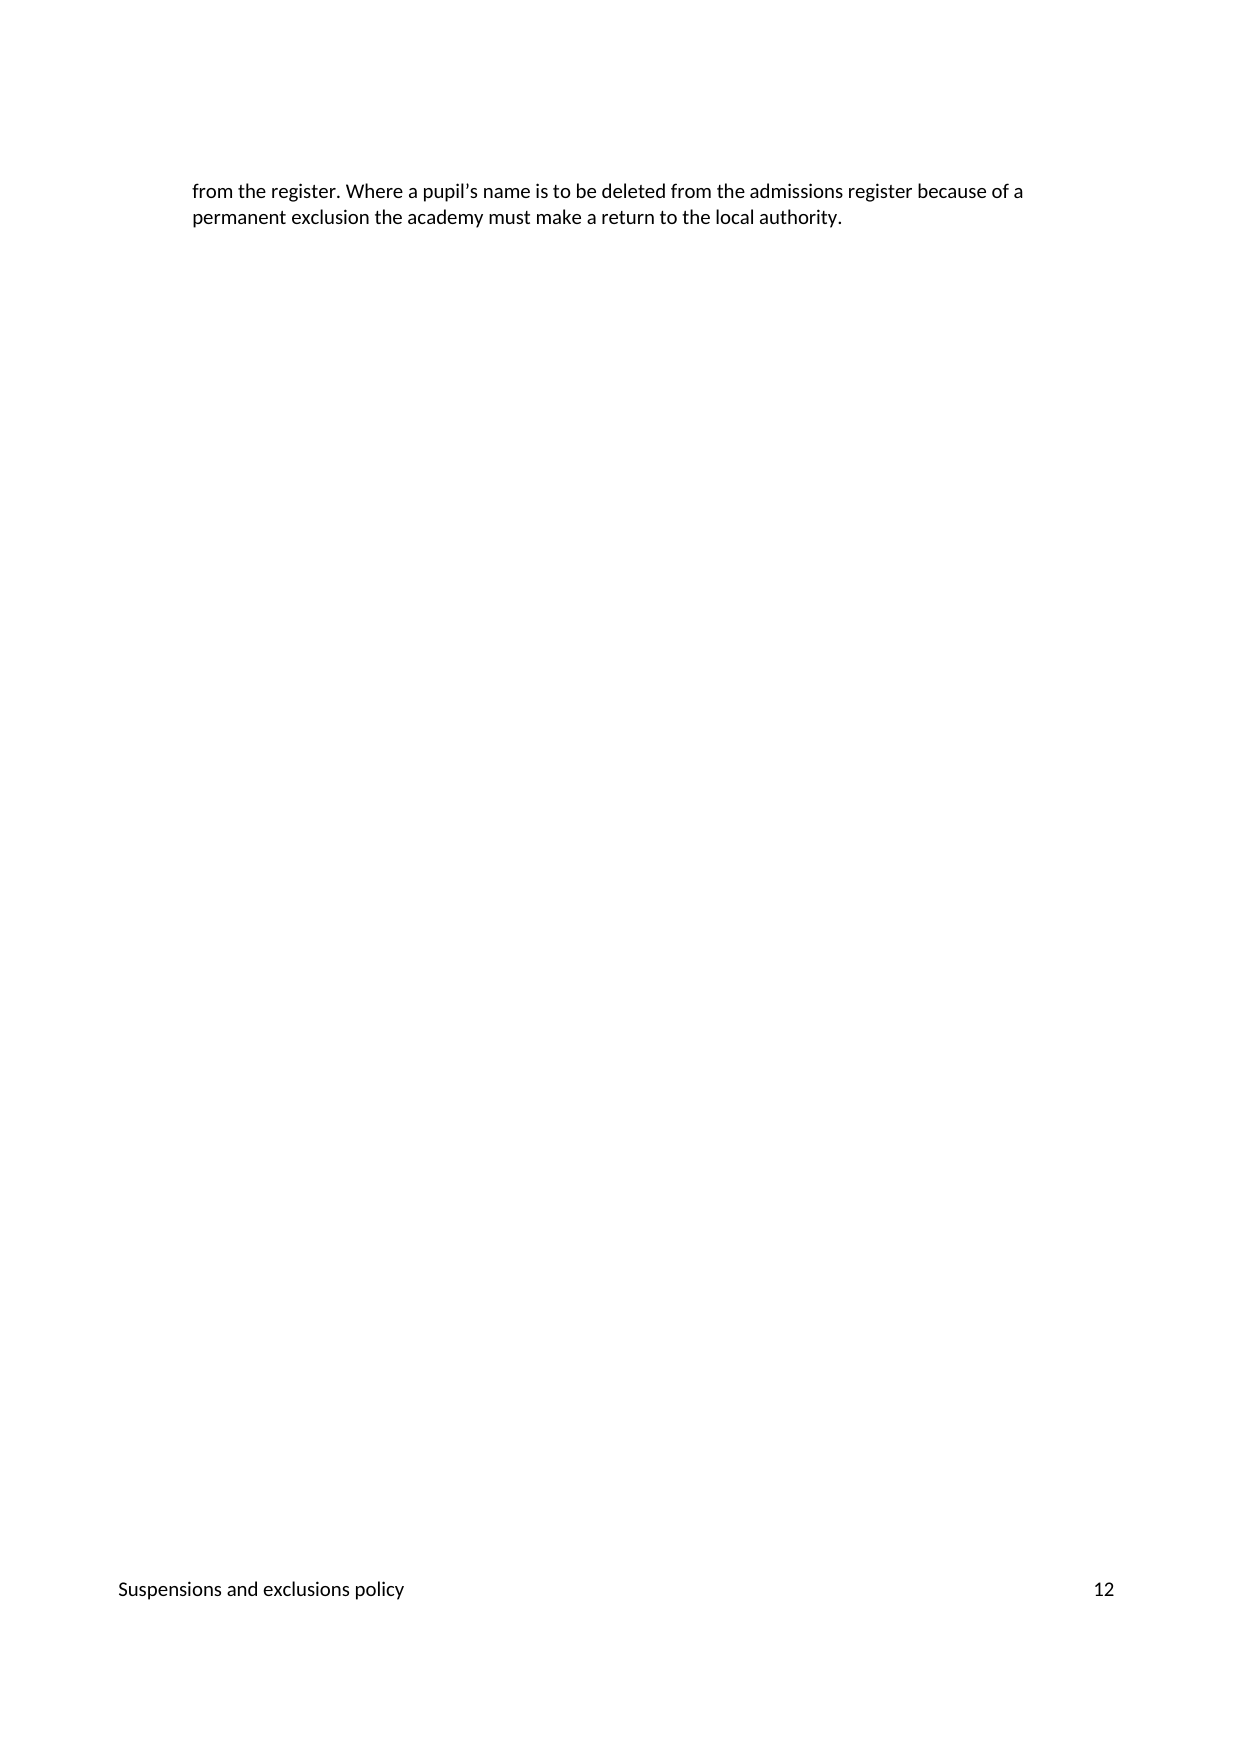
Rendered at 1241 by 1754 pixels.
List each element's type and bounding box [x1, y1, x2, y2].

list [118, 177, 1122, 229]
